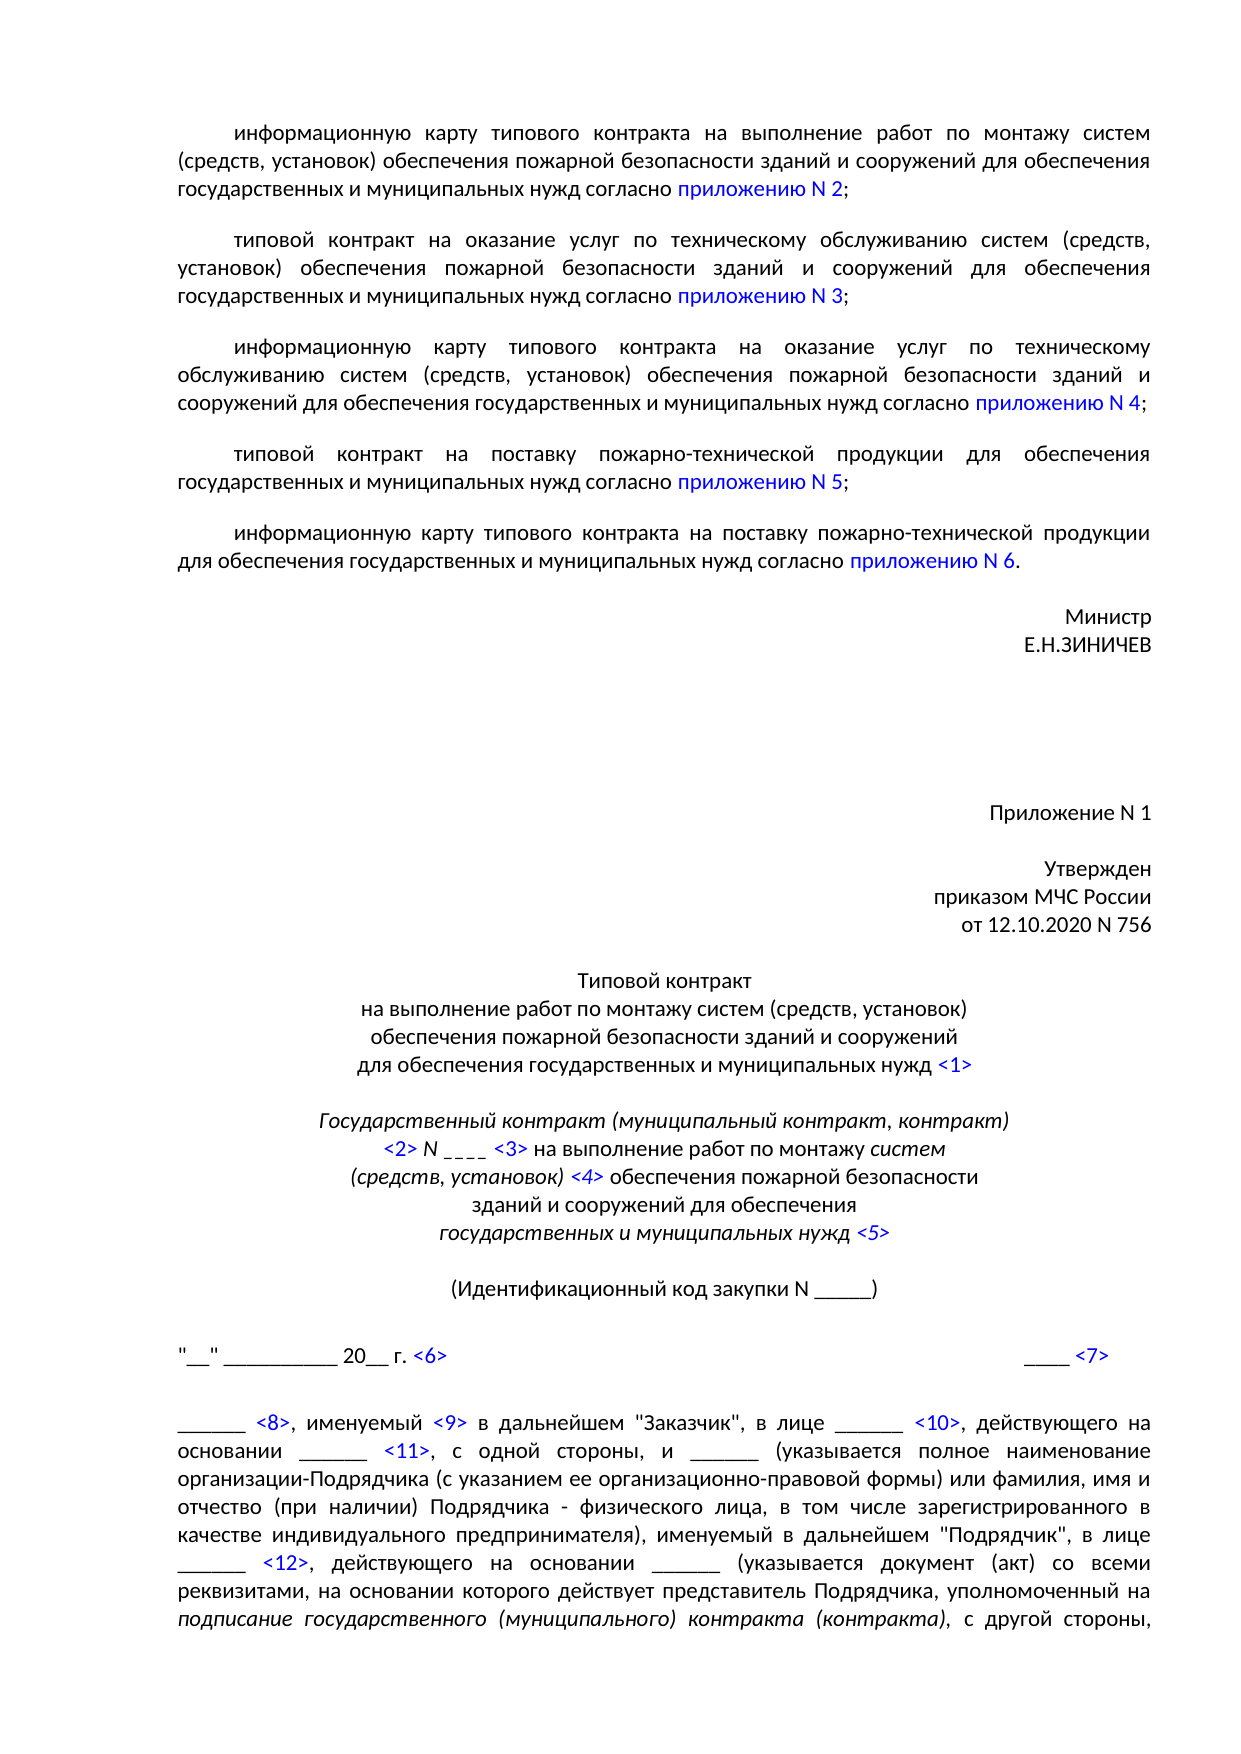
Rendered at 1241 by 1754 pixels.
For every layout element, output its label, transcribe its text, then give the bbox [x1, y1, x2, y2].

text информационную карту типового контракта на поставку пожарно-технической продукции для обеспечения государственных и муниципальных нужд согласно приложению N 6. [177, 518, 1152, 574]
text приказом МЧС России [177, 882, 1152, 910]
text зданий и сооружений для обеспечения [177, 1191, 1152, 1218]
text Приложение N 1 [177, 798, 1152, 826]
text Министр [177, 602, 1152, 630]
text от 12.10.2020 N 756 [177, 910, 1152, 938]
text государственных и муниципальных нужд <5> [177, 1218, 1152, 1247]
text типовой контракт на оказание услуг по техническому обслуживанию систем (средств, установок) обеспечения пожарной безопасности зданий и сооружений для обеспечения государственных и муниципальных нужд согласно приложению N 3; [177, 225, 1152, 309]
text Е.Н.ЗИНИЧЕВ [177, 630, 1152, 658]
text Государственный контракт (муниципальный контракт, контракт) [177, 1106, 1152, 1134]
table_header "__" __________ 20__ г. <6> [171, 1331, 655, 1380]
text на выполнение работ по монтажу систем (средств, установок) [177, 994, 1152, 1022]
text (Идентификационный код закупки N _____) [177, 1274, 1152, 1303]
text Типовой контракт [177, 966, 1152, 994]
text <2> N ____ <3> на выполнение работ по монтажу систем [177, 1134, 1152, 1162]
text обеспечения пожарной безопасности зданий и сооружений [177, 1022, 1152, 1050]
table_header ____ <7> [655, 1331, 1116, 1380]
text информационную карту типового контракта на выполнение работ по монтажу систем (средств, установок) обеспечения пожарной безопасности зданий и сооружений для обеспечения государственных и муниципальных нужд согласно приложению N 2; [177, 118, 1152, 202]
text Утвержден [177, 854, 1152, 882]
text для обеспечения государственных и муниципальных нужд <1> [177, 1050, 1152, 1078]
text типовой контракт на поставку пожарно-технической продукции для обеспечения государственных и муниципальных нужд согласно приложению N 5; [177, 439, 1152, 495]
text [177, 1408, 1152, 1632]
text информационную карту типового контракта на оказание услуг по техническому обслуживанию систем (средств, установок) обеспечения пожарной безопасности зданий и сооружений для обеспечения государственных и муниципальных нужд согласно приложению N 4; [177, 332, 1152, 416]
text (средств, установок) <4> обеспечения пожарной безопасности [177, 1162, 1152, 1191]
